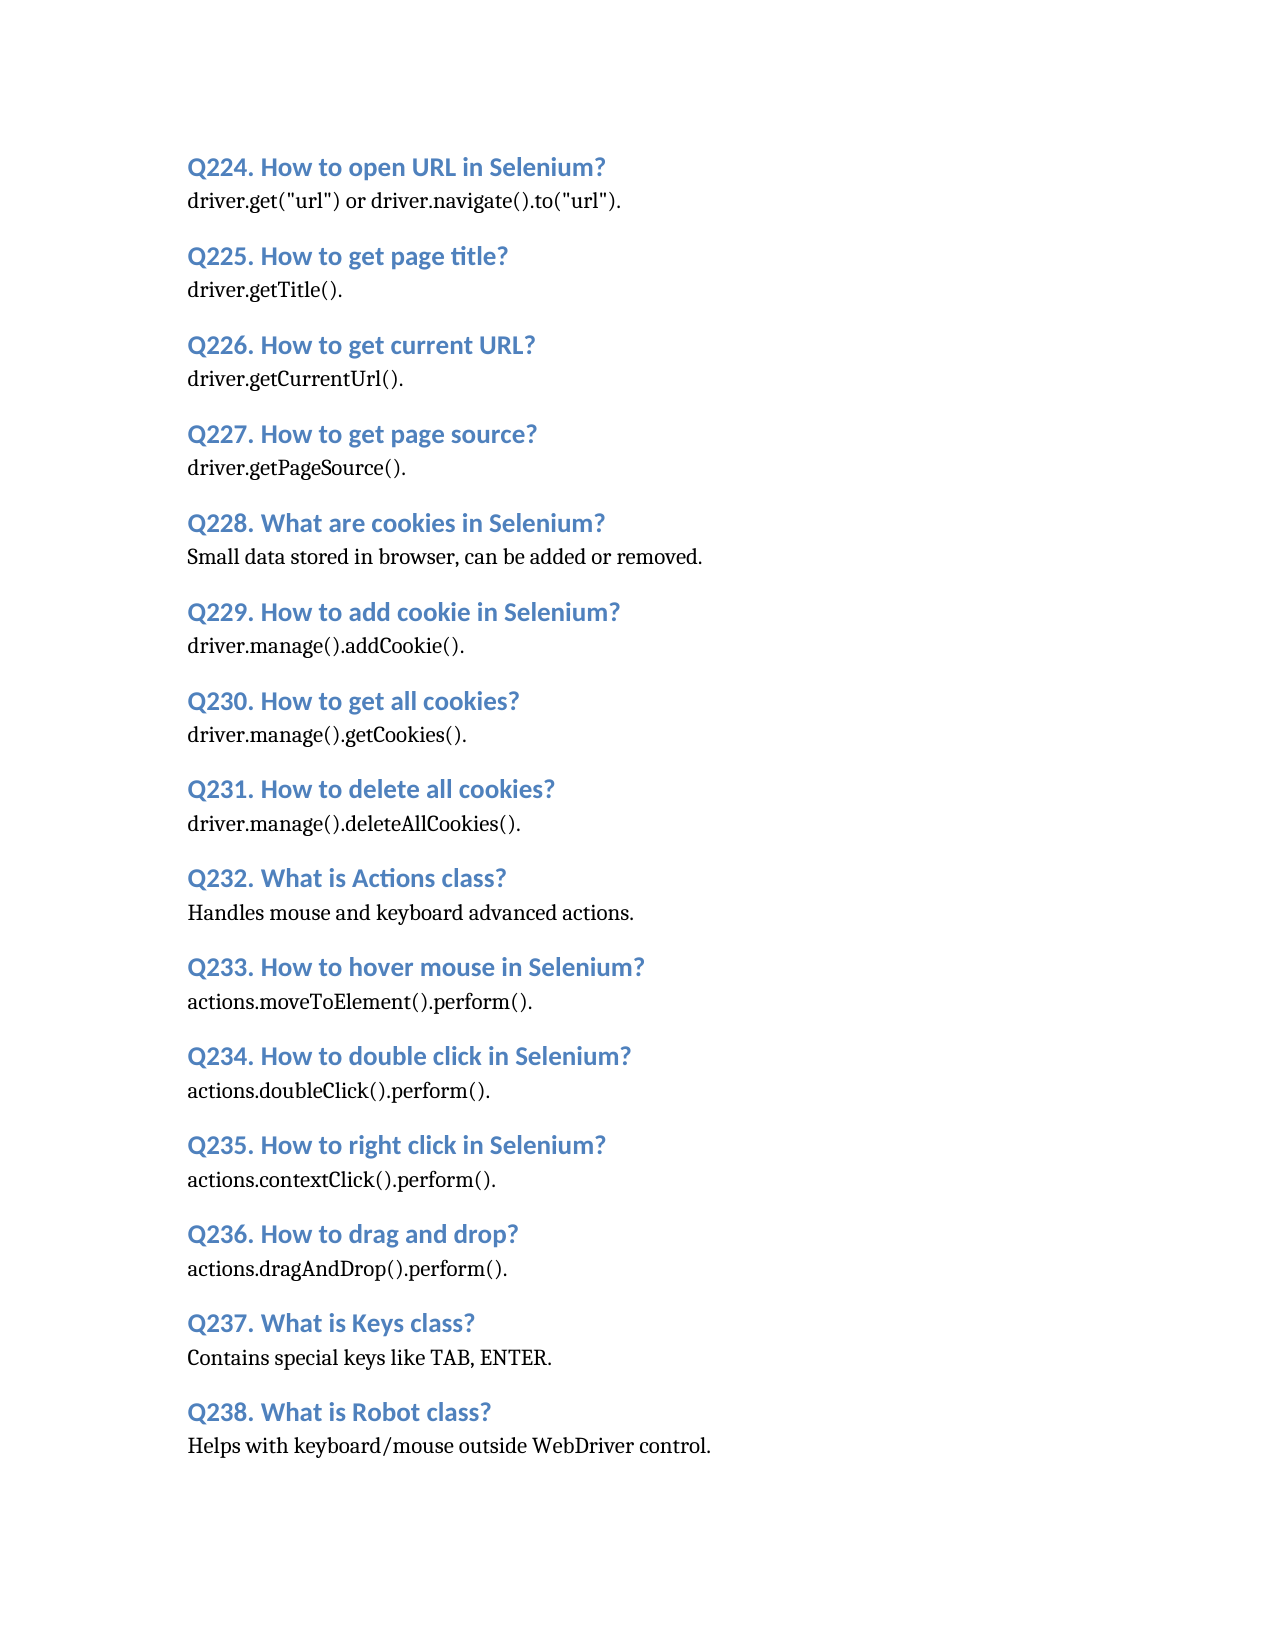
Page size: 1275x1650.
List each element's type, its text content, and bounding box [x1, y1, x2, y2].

subtitle Q230. How to get all cookies? [187, 684, 1087, 717]
subtitle Q236. How to drag and drop? [187, 1217, 1087, 1251]
text driver.manage().getCookies(). [187, 722, 1087, 748]
subtitle Q224. How to open URL in Selenium? [187, 150, 1087, 183]
subtitle Q231. How to delete all cookies? [187, 773, 1087, 806]
text actions.moveToElement().perform(). [187, 988, 1087, 1015]
subtitle Q226. How to get current URL? [187, 328, 1087, 361]
subtitle Q228. What are cookies in Selenium? [187, 506, 1087, 539]
text driver.manage().addCookie(). [187, 633, 1087, 659]
text driver.getTitle(). [187, 277, 1087, 303]
subtitle Q227. How to get page source? [187, 417, 1087, 450]
text actions.dragAndDrop().perform(). [187, 1255, 1087, 1282]
text driver.getCurrentUrl(). [187, 366, 1087, 392]
subtitle Q234. How to double click in Selenium? [187, 1039, 1087, 1073]
text Small data stored in browser, can be added or removed. [187, 544, 1087, 570]
subtitle Q233. How to hover mouse in Selenium? [187, 951, 1087, 984]
text driver.manage().deleteAllCookies(). [187, 811, 1087, 837]
subtitle Q235. How to right click in Selenium? [187, 1128, 1087, 1162]
text driver.get("url") or driver.navigate().to("url"). [187, 188, 1087, 214]
text Helps with keyboard/mouse outside WebDriver control. [187, 1433, 1087, 1460]
subtitle Q225. How to get page title? [187, 239, 1087, 272]
subtitle Q232. What is Actions class? [187, 862, 1087, 895]
subtitle Q229. How to add cookie in Selenium? [187, 595, 1087, 628]
subtitle Q238. What is Robot class? [187, 1395, 1087, 1428]
subtitle Q237. What is Keys class? [187, 1306, 1087, 1339]
text Handles mouse and keyboard advanced actions. [187, 899, 1087, 926]
text Contains special keys like TAB, ENTER. [187, 1344, 1087, 1371]
text actions.contextClick().perform(). [187, 1166, 1087, 1193]
text driver.getPageSource(). [187, 455, 1087, 481]
text actions.doubleClick().perform(). [187, 1077, 1087, 1104]
